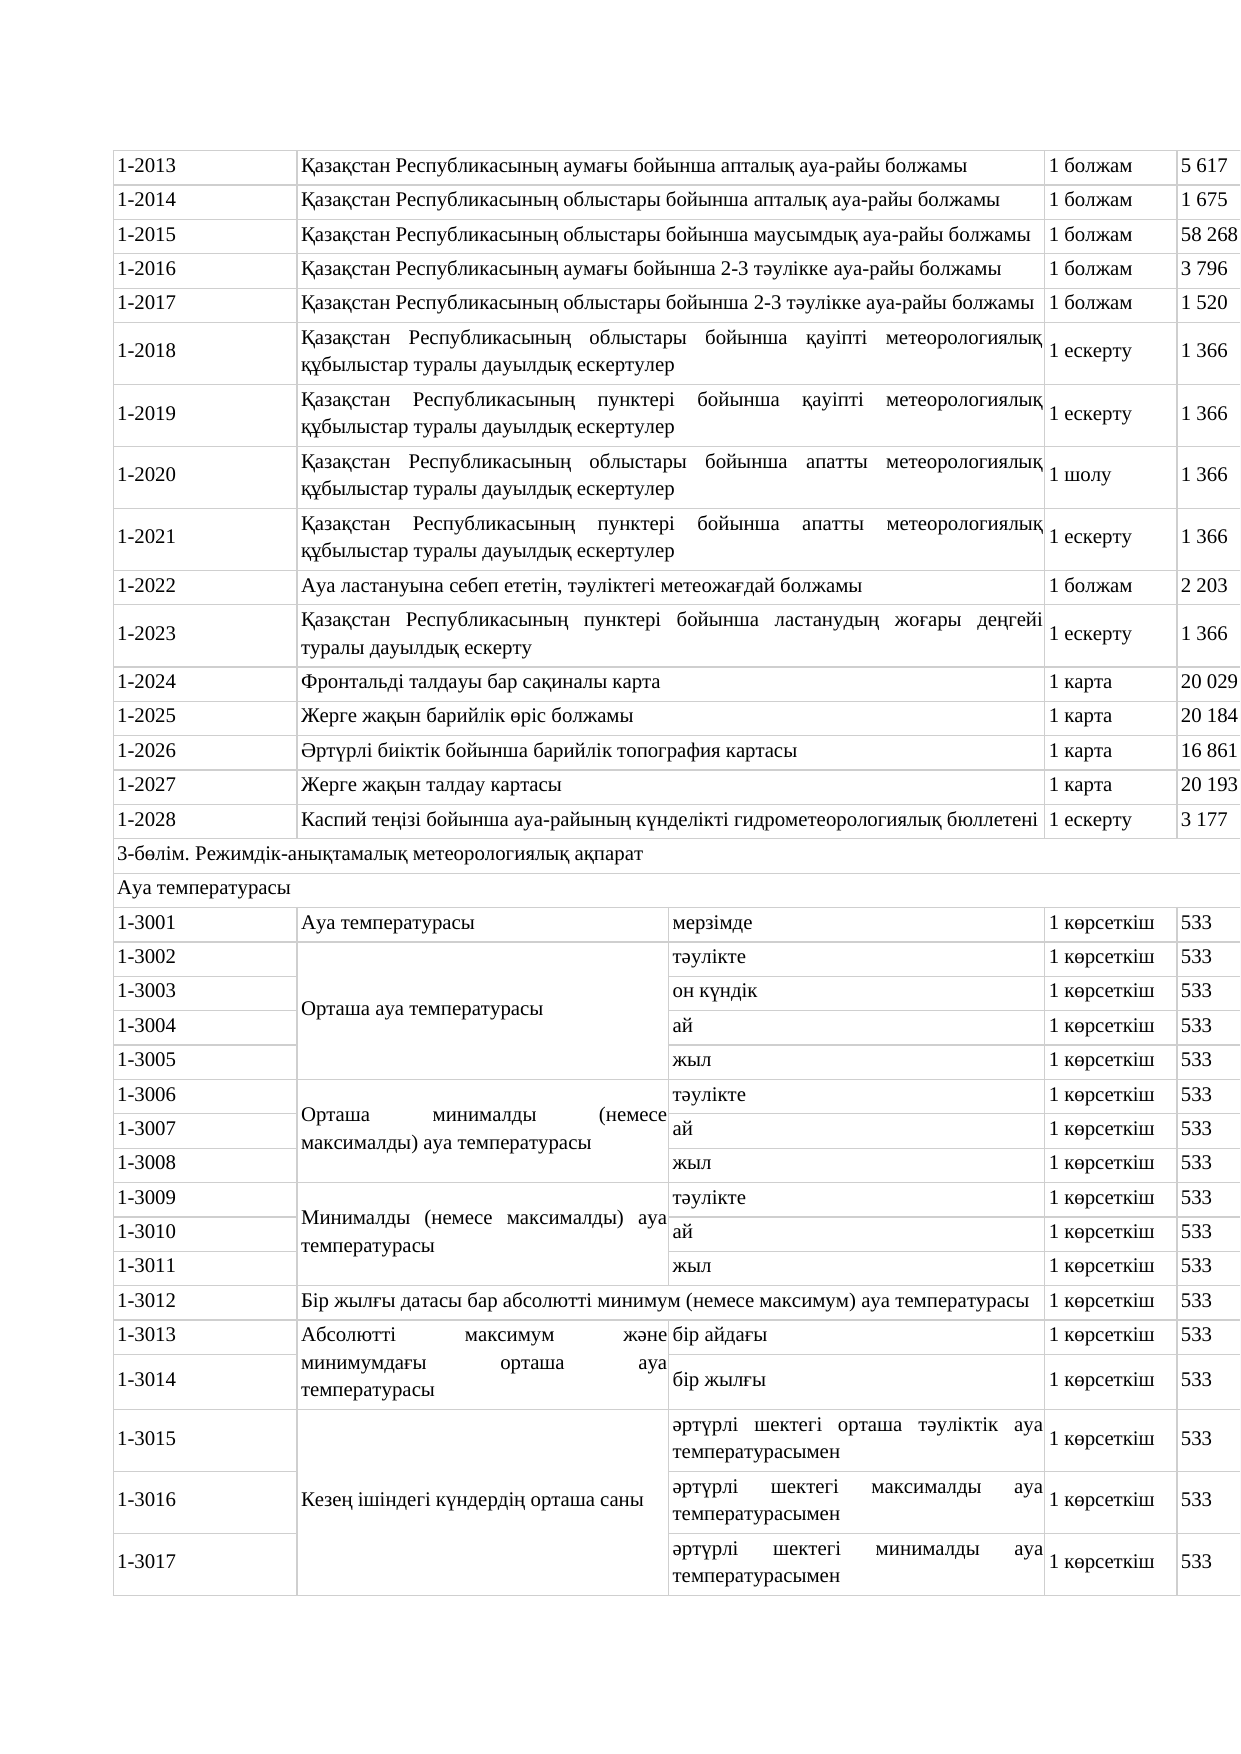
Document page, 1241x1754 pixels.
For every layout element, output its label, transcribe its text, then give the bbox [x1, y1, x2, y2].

table_cell Минималды (немесе максималды) ауа температурасы [298, 1183, 668, 1285]
table_cell бір айдағы [669, 1321, 1044, 1354]
table_cell Қазақстан Республикасының облыстары бойынша қауіпті метеорологиялық құбылыстар туралы дауылдық ескертулер [298, 323, 1044, 384]
table_cell 1 карта [1045, 668, 1176, 701]
table_cell жыл [669, 1046, 1044, 1079]
table_cell Қазақстан Республикасының облыстары бойынша апатты метеорологиялық құбылыстар туралы дауылдық ескертулер [298, 447, 1044, 508]
table_cell 1 366 [1178, 323, 1240, 384]
table_cell ай [669, 1114, 1044, 1147]
table_cell Қазақстан Республикасының пунктері бойынша ластанудың жоғары деңгейі туралы дауылдық ескерту [298, 605, 1044, 666]
table_cell 533 [1178, 1286, 1240, 1319]
table_cell 533 [1178, 977, 1240, 1010]
table_cell Қазақстан Республикасының аумағы бойынша апталық ауа-райы болжамы [298, 151, 1044, 184]
table_cell 533 [1178, 1114, 1240, 1147]
table_cell 1 көрсеткіш [1045, 1472, 1176, 1533]
table_cell 1-3005 [114, 1046, 296, 1079]
table_cell 2 203 [1178, 571, 1240, 604]
table_cell 1 520 [1178, 289, 1240, 322]
table_cell 1-3011 [114, 1252, 296, 1285]
table_cell 533 [1178, 908, 1240, 941]
table_cell әртүрлі шектегі орташа тәуліктік ауа температурасымен [669, 1410, 1044, 1471]
table_cell тәулікте [669, 1183, 1044, 1216]
table_cell 20 184 [1178, 702, 1240, 735]
table_cell 1 көрсеткіш [1045, 1114, 1176, 1147]
table_cell 1-2025 [114, 702, 296, 735]
table_cell 1 366 [1178, 605, 1240, 666]
table_cell 1 көрсеткіш [1045, 1286, 1176, 1319]
table_cell Бір жылғы датасы бар абсолютті минимум (немесе максимум) ауа температурасы [298, 1286, 1044, 1319]
table_cell 1-3009 [114, 1183, 296, 1216]
table_cell 1 карта [1045, 771, 1176, 804]
table_cell 1-2022 [114, 571, 296, 604]
table_cell 1 карта [1045, 736, 1176, 769]
table_cell 1 көрсеткіш [1045, 1046, 1176, 1079]
table_cell 1 көрсеткіш [1045, 1252, 1176, 1285]
table_cell 1-2027 [114, 771, 296, 804]
table_cell 1-2017 [114, 289, 296, 322]
table_cell 533 [1178, 1149, 1240, 1182]
table_cell жыл [669, 1149, 1044, 1182]
table_cell 1 болжам [1045, 151, 1176, 184]
table_cell 1-2013 [114, 151, 296, 184]
table_cell 1 ескерту [1045, 385, 1176, 446]
table_cell 1-3006 [114, 1080, 296, 1113]
table_cell 1-2024 [114, 668, 296, 701]
table_cell әртүрлі шектегі максималды ауа температурасымен [669, 1472, 1044, 1533]
table_cell 1-2018 [114, 323, 296, 384]
table_cell 3 177 [1178, 805, 1240, 838]
table_cell 1-2014 [114, 186, 296, 219]
table_cell 1-2026 [114, 736, 296, 769]
table_cell 1 көрсеткіш [1045, 1080, 1176, 1113]
table_cell 1 болжам [1045, 254, 1176, 287]
table_cell 1 болжам [1045, 289, 1176, 322]
table_cell 533 [1178, 1046, 1240, 1079]
table_cell Қазақстан Республикасының пунктері бойынша апатты метеорологиялық құбылыстар туралы дауылдық ескертулер [298, 509, 1044, 570]
table_cell 1-3017 [114, 1534, 296, 1595]
table_cell 533 [1178, 943, 1240, 976]
table_cell он күндік [669, 977, 1044, 1010]
table_cell тәулікте [669, 943, 1044, 976]
table_cell 1-3001 [114, 908, 296, 941]
table_cell Ауа температурасы [298, 908, 668, 941]
table_cell Абсолютті максимум және минимумдағы орташа ауа температурасы [298, 1321, 668, 1409]
table_cell 533 [1178, 1472, 1240, 1533]
table_cell 1-2019 [114, 385, 296, 446]
table_cell 1 көрсеткіш [1045, 1410, 1176, 1471]
table_cell 533 [1178, 1252, 1240, 1285]
table_cell 1 көрсеткіш [1045, 1218, 1176, 1251]
table_cell 16 861 [1178, 736, 1240, 769]
table_cell 1-3002 [114, 943, 296, 976]
table_cell ай [669, 1218, 1044, 1251]
table_cell 1 ескерту [1045, 509, 1176, 570]
table_cell 1 көрсеткіш [1045, 943, 1176, 976]
table_cell 1 көрсеткіш [1045, 1183, 1176, 1216]
table_cell 1 карта [1045, 702, 1176, 735]
table_cell 1-3014 [114, 1355, 296, 1409]
table_cell 1-3012 [114, 1286, 296, 1319]
table_cell 1 көрсеткіш [1045, 1355, 1176, 1409]
table_cell 1 көрсеткіш [1045, 1534, 1176, 1595]
table_cell 533 [1178, 1355, 1240, 1409]
table_cell мерзімде [669, 908, 1044, 941]
table_cell 1-2015 [114, 220, 296, 253]
table_cell 3 796 [1178, 254, 1240, 287]
table_cell 1-3003 [114, 977, 296, 1010]
table_cell 1 көрсеткіш [1045, 1149, 1176, 1182]
table_cell Жерге жақын талдау картасы [298, 771, 1044, 804]
table_cell 1-2016 [114, 254, 296, 287]
table_cell 533 [1178, 1218, 1240, 1251]
table_cell 1-3008 [114, 1149, 296, 1182]
table_cell 533 [1178, 1011, 1240, 1044]
table_cell 1 көрсеткіш [1045, 1321, 1176, 1354]
table_cell 1-2021 [114, 509, 296, 570]
table_cell 1-3010 [114, 1218, 296, 1251]
table_cell 1-3016 [114, 1472, 296, 1533]
table_cell 1-3013 [114, 1321, 296, 1354]
table_cell Ауа ластануына себеп ететін, тәуліктегі метеожағдай болжамы [298, 571, 1044, 604]
table_cell ай [669, 1011, 1044, 1044]
table_cell бір жылғы [669, 1355, 1044, 1409]
table_cell 1 болжам [1045, 571, 1176, 604]
table_cell 3-бөлім. Режимдік-анықтамалық метеорологиялық ақпарат [114, 839, 1240, 872]
table_cell Қазақстан Республикасының аумағы бойынша 2-3 тәулікке ауа-райы болжамы [298, 254, 1044, 287]
table_cell Әртүрлі биіктік бойынша барийлік топография картасы [298, 736, 1044, 769]
table_cell 1 болжам [1045, 220, 1176, 253]
table_cell 1-3004 [114, 1011, 296, 1044]
table_cell 533 [1178, 1321, 1240, 1354]
table_cell 1 366 [1178, 385, 1240, 446]
table_cell Қазақстан Республикасының облыстары бойынша апталық ауа-райы болжамы [298, 186, 1044, 219]
table_cell 20 029 [1178, 668, 1240, 701]
table_cell 1 ескерту [1045, 605, 1176, 666]
table_cell Орташа ауа температурасы [298, 943, 668, 1079]
table_cell Қазақстан Республикасының облыстары бойынша маусымдық ауа-райы болжамы [298, 220, 1044, 253]
table_cell Қазақстан Республикасының облыстары бойынша 2-3 тәулікке ауа-райы болжамы [298, 289, 1044, 322]
table_cell 1-3007 [114, 1114, 296, 1147]
table_cell Фронтальді талдауы бар сақиналы карта [298, 668, 1044, 701]
table_cell 1-2020 [114, 447, 296, 508]
table_cell 1 366 [1178, 509, 1240, 570]
table_cell әртүрлі шектегі минималды ауа температурасымен [669, 1534, 1044, 1595]
table_cell 1-3015 [114, 1410, 296, 1471]
table_cell 1 көрсеткіш [1045, 1011, 1176, 1044]
table_cell 1 ескерту [1045, 805, 1176, 838]
table_cell 1 көрсеткіш [1045, 977, 1176, 1010]
table_cell Каспий теңізі бойынша ауа-райының күнделікті гидрометеорологиялық бюллетені [298, 805, 1044, 838]
table_cell 533 [1178, 1183, 1240, 1216]
table_cell 1 көрсеткіш [1045, 908, 1176, 941]
table_cell 533 [1178, 1534, 1240, 1595]
table_cell 58 268 [1178, 220, 1240, 253]
table_cell 1 болжам [1045, 186, 1176, 219]
table_cell жыл [669, 1252, 1044, 1285]
table_cell 1 шолу [1045, 447, 1176, 508]
table_cell 1 366 [1178, 447, 1240, 508]
table_cell 20 193 [1178, 771, 1240, 804]
table_cell 1 ескерту [1045, 323, 1176, 384]
table_cell тәулікте [669, 1080, 1044, 1113]
table_cell 533 [1178, 1410, 1240, 1471]
table_cell 533 [1178, 1080, 1240, 1113]
table_cell Кезең ішіндегі күндердің орташа саны [298, 1410, 668, 1595]
table_cell Ауа температурасы [114, 874, 1240, 907]
table_cell 1-2028 [114, 805, 296, 838]
table_cell Жерге жақын барийлік өріс болжамы [298, 702, 1044, 735]
table_cell 5 617 [1178, 151, 1240, 184]
table_cell 1-2023 [114, 605, 296, 666]
table_cell 1 675 [1178, 186, 1240, 219]
table_cell Қазақстан Республикасының пунктері бойынша қауіпті метеорологиялық құбылыстар туралы дауылдық ескертулер [298, 385, 1044, 446]
table_cell Орташа минималды (немесе максималды) ауа температурасы [298, 1080, 668, 1182]
